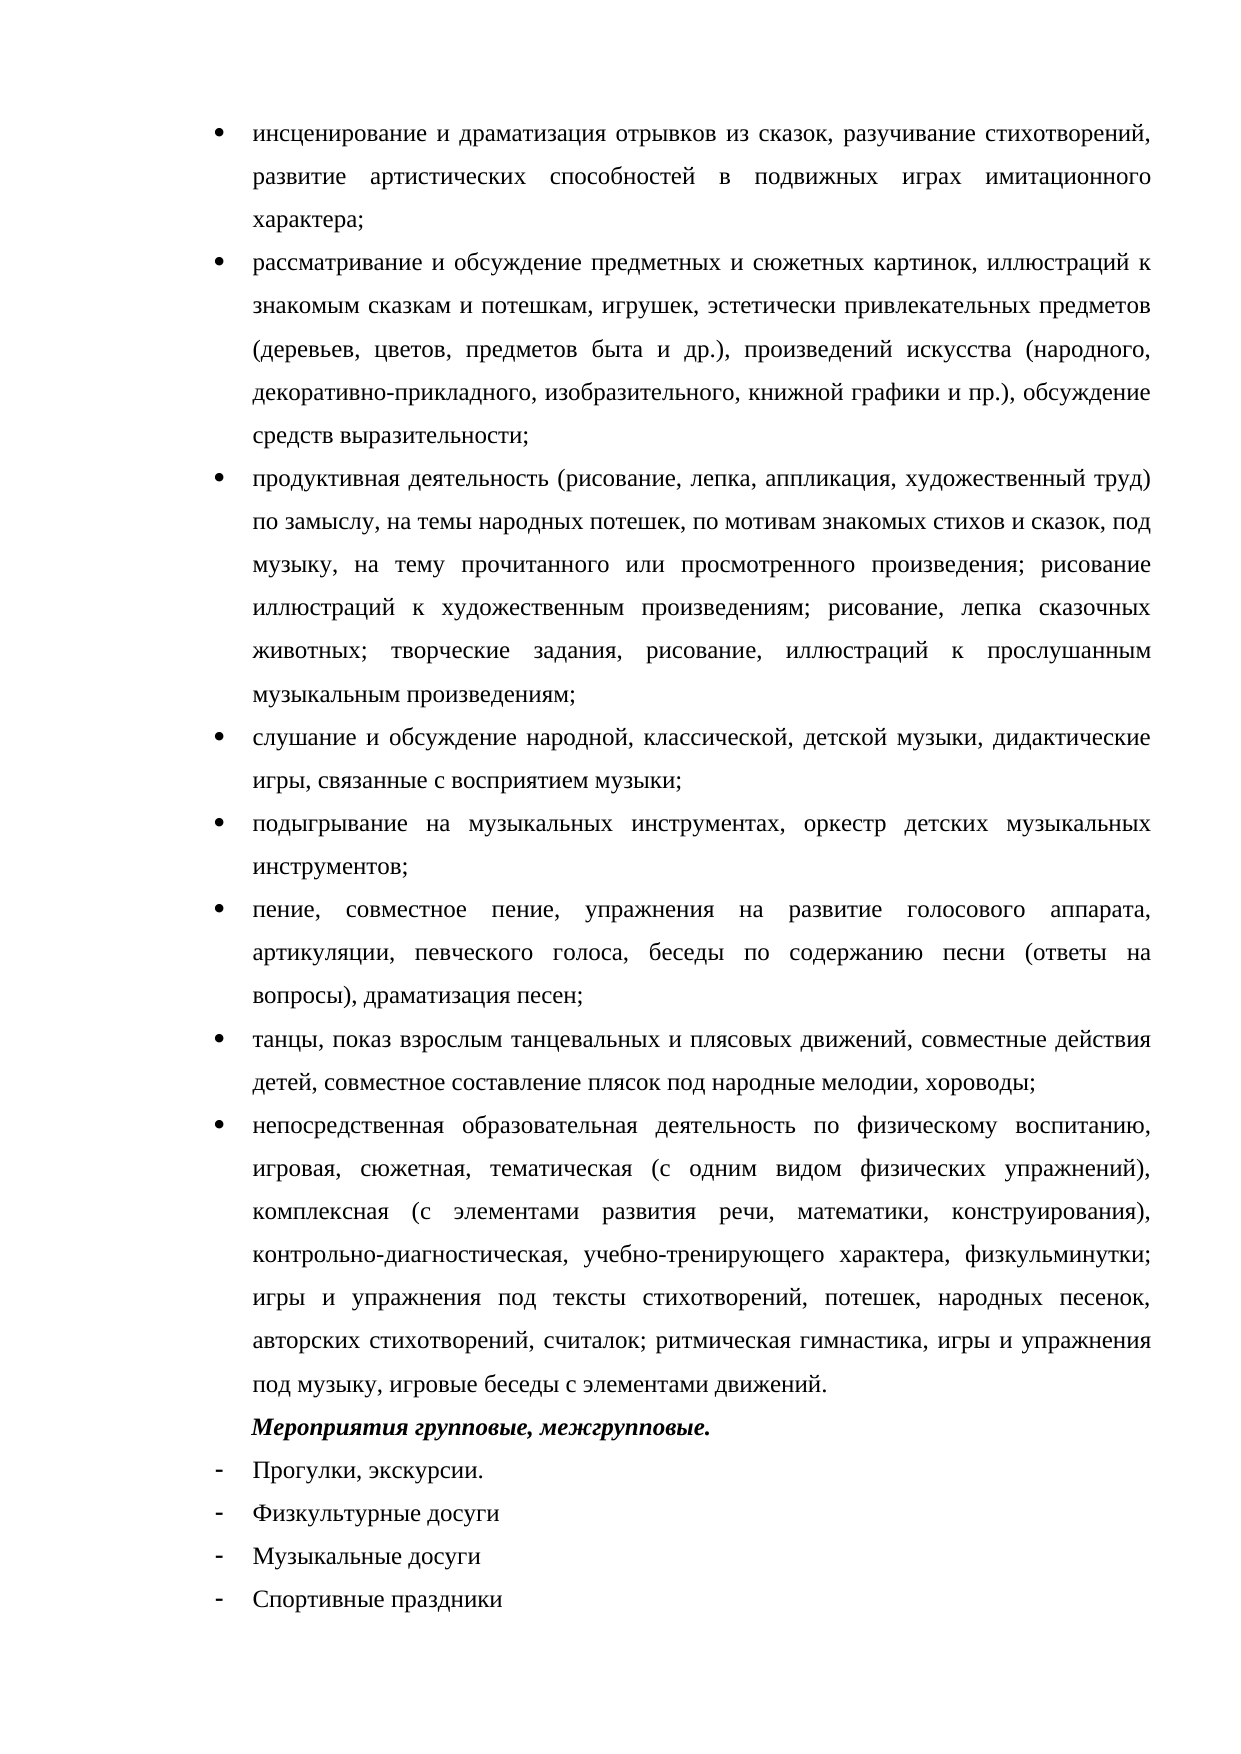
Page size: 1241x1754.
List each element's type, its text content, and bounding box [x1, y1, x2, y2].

list рассматривание и обсуждение предметных и сюжетных картинок, иллюстраций к знакомым сказкам и потешкам, игрушек, эстетически привлекательных предметов (деревьев, цветов, предметов быта и др.), произведений искусства (народного, декоративно-прикладного, изобразительного, книжной графики и пр.), обсуждение средств выразительности; [215, 247, 1152, 449]
list продуктивная деятельность (рисование, лепка, аппликация, художественный труд) по замыслу, на темы народных потешек, по мотивам знакомых стихов и сказок, под музыку, на тему прочитанного или просмотренного произведения; рисование иллюстраций к художественным произведениям; рисование, лепка сказочных животных; творческие задания, рисование, иллюстраций к прослушанным музыкальным произведениям; [215, 463, 1152, 707]
list слушание и обсуждение народной, классической, детской музыки, дидактические игры, связанные с восприятием музыки; [215, 722, 1152, 794]
list Прогулки, экскурсии. [215, 1455, 1152, 1484]
list инсценирование и драматизация отрывков из сказок, разучивание стихотворений, развитие артистических способностей в подвижных играх имитационного характера; [215, 118, 1152, 233]
list Музыкальные досуги [215, 1541, 1152, 1570]
list подыгрывание на музыкальных инструментах, оркестр детских музыкальных инструментов; [215, 808, 1152, 880]
list Спортивные праздники [215, 1584, 1152, 1613]
list Физкультурные досуги [215, 1498, 1152, 1527]
text Мероприятия групповые, межгрупповые. [177, 1412, 1152, 1441]
list пение, совместное пение, упражнения на развитие голосового аппарата, артикуляции, певческого голоса, беседы по содержанию песни (ответы на вопросы), драматизация песен; [215, 894, 1152, 1009]
list танцы, показ взрослым танцевальных и плясовых движений, совместные действия детей, совместное составление плясок под народные мелодии, хороводы; [215, 1024, 1152, 1096]
list непосредственная образовательная деятельность по физическому воспитанию, игровая, сюжетная, тематическая (с одним видом физических упражнений), комплексная (с элементами развития речи, математики, конструирования), контрольно-диагностическая, учебно-тренирующего характера, физкульминутки; игры и упражнения под тексты стихотворений, потешек, народных песенок, авторских стихотворений, считалок; ритмическая гимнастика, игры и упражнения под музыку, игровые беседы с элементами движений. [215, 1110, 1152, 1397]
